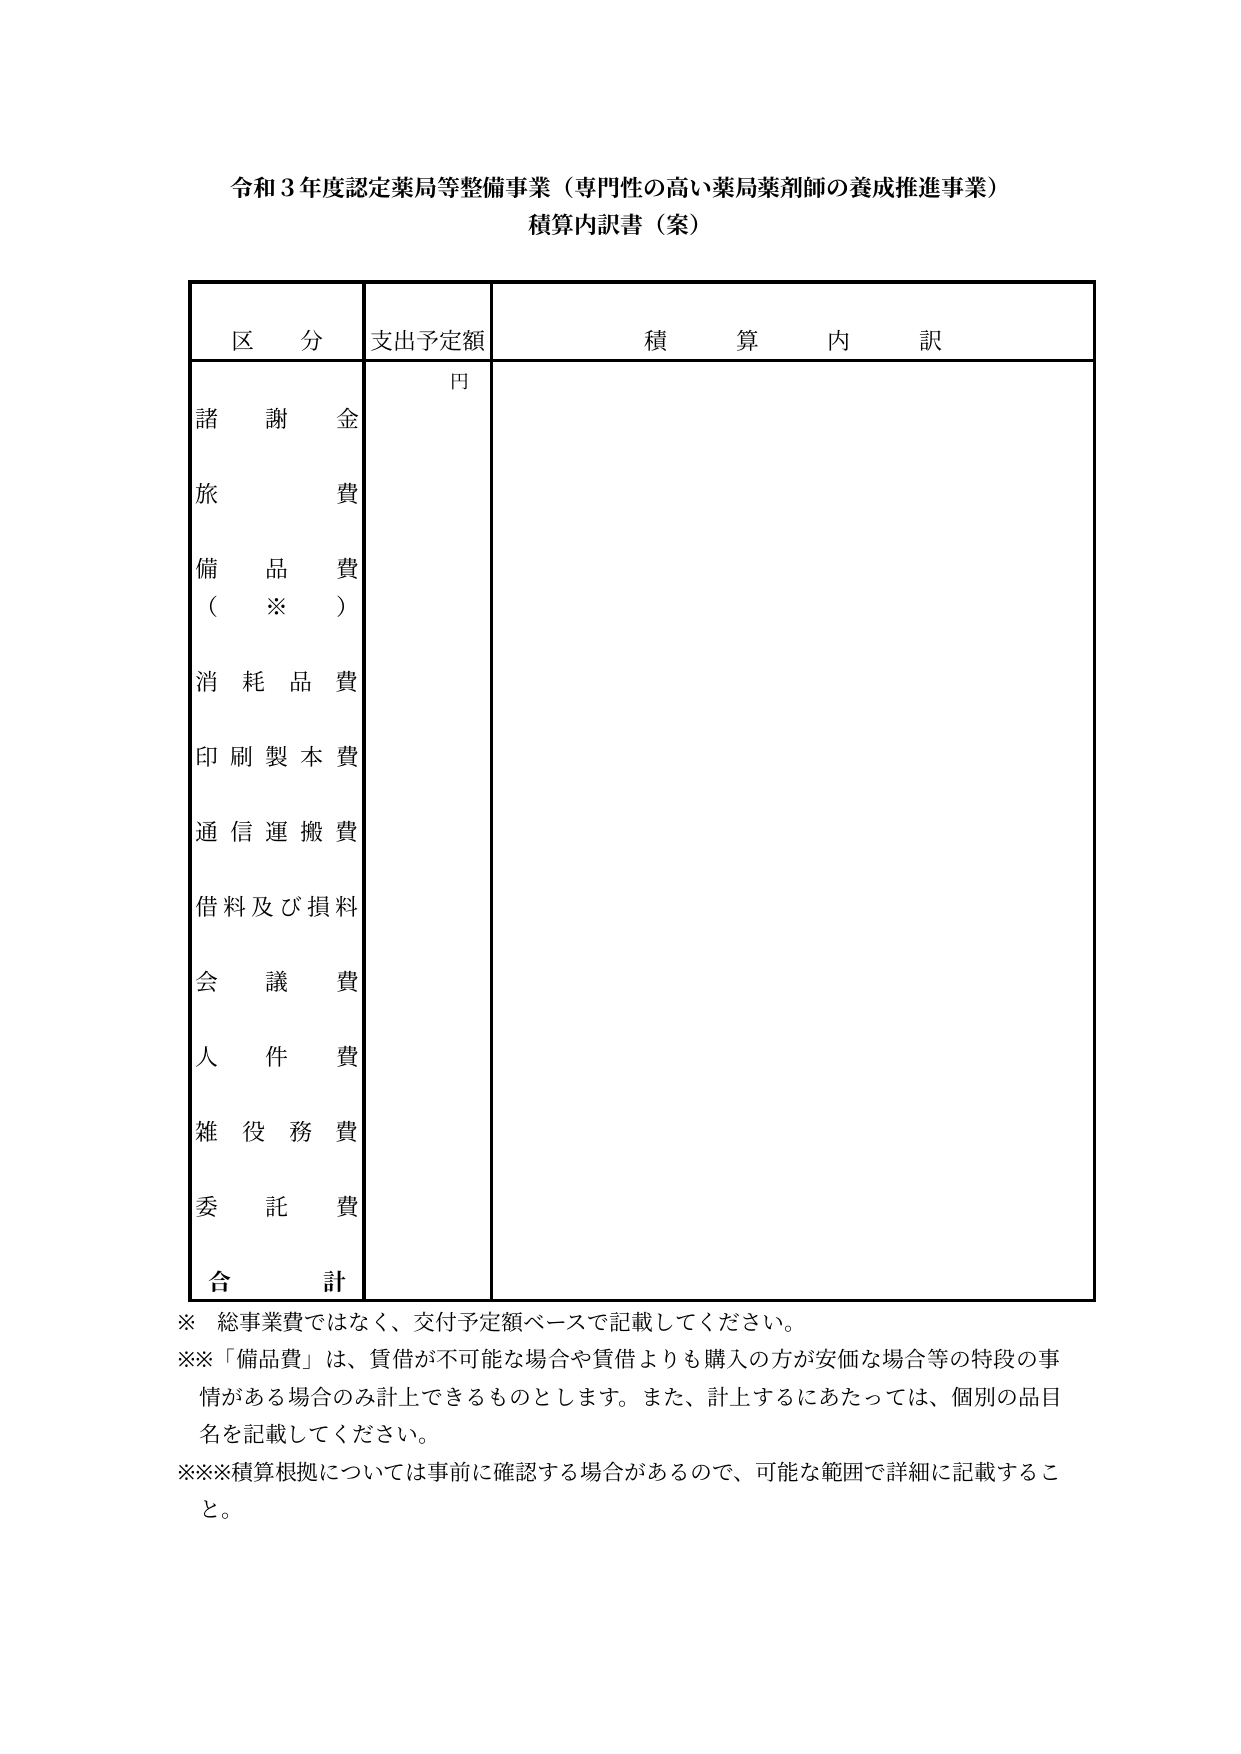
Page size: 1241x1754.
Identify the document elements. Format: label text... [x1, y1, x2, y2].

table_cell 円 [366, 362, 490, 1299]
table_cell [493, 362, 1093, 1299]
text ※※「備品費」は、賃借が不可能な場合や賃借よりも購入の方が安価な場合等の特段の事情がある場合のみ計上できるものとします。また、計上するにあたっては、個別の品目名を記載してください。 [177, 1340, 1063, 1452]
table_cell 諸謝金 旅費 備品費 （※） 消耗品費 印刷製本費 通信運搬費 借料及び損料 会議費 人件費 雑役務費 委託費 合 計 [192, 362, 362, 1299]
text 令和３年度認定薬局等整備事業（専門性の高い薬局薬剤師の養成推進事業） [177, 168, 1063, 205]
table_header 区 分 [192, 284, 362, 358]
text ※※※積算根拠については事前に確認する場合があるので、可能な範囲で詳細に記載すること。 [177, 1452, 1063, 1527]
table_header 支出予定額 [366, 284, 490, 358]
text ※ 総事業費ではなく、交付予定額ベースで記載してください。 [177, 1302, 1063, 1340]
table_header 積 算 内 訳 [493, 284, 1093, 358]
text 積算内訳書（案） [177, 205, 1063, 243]
